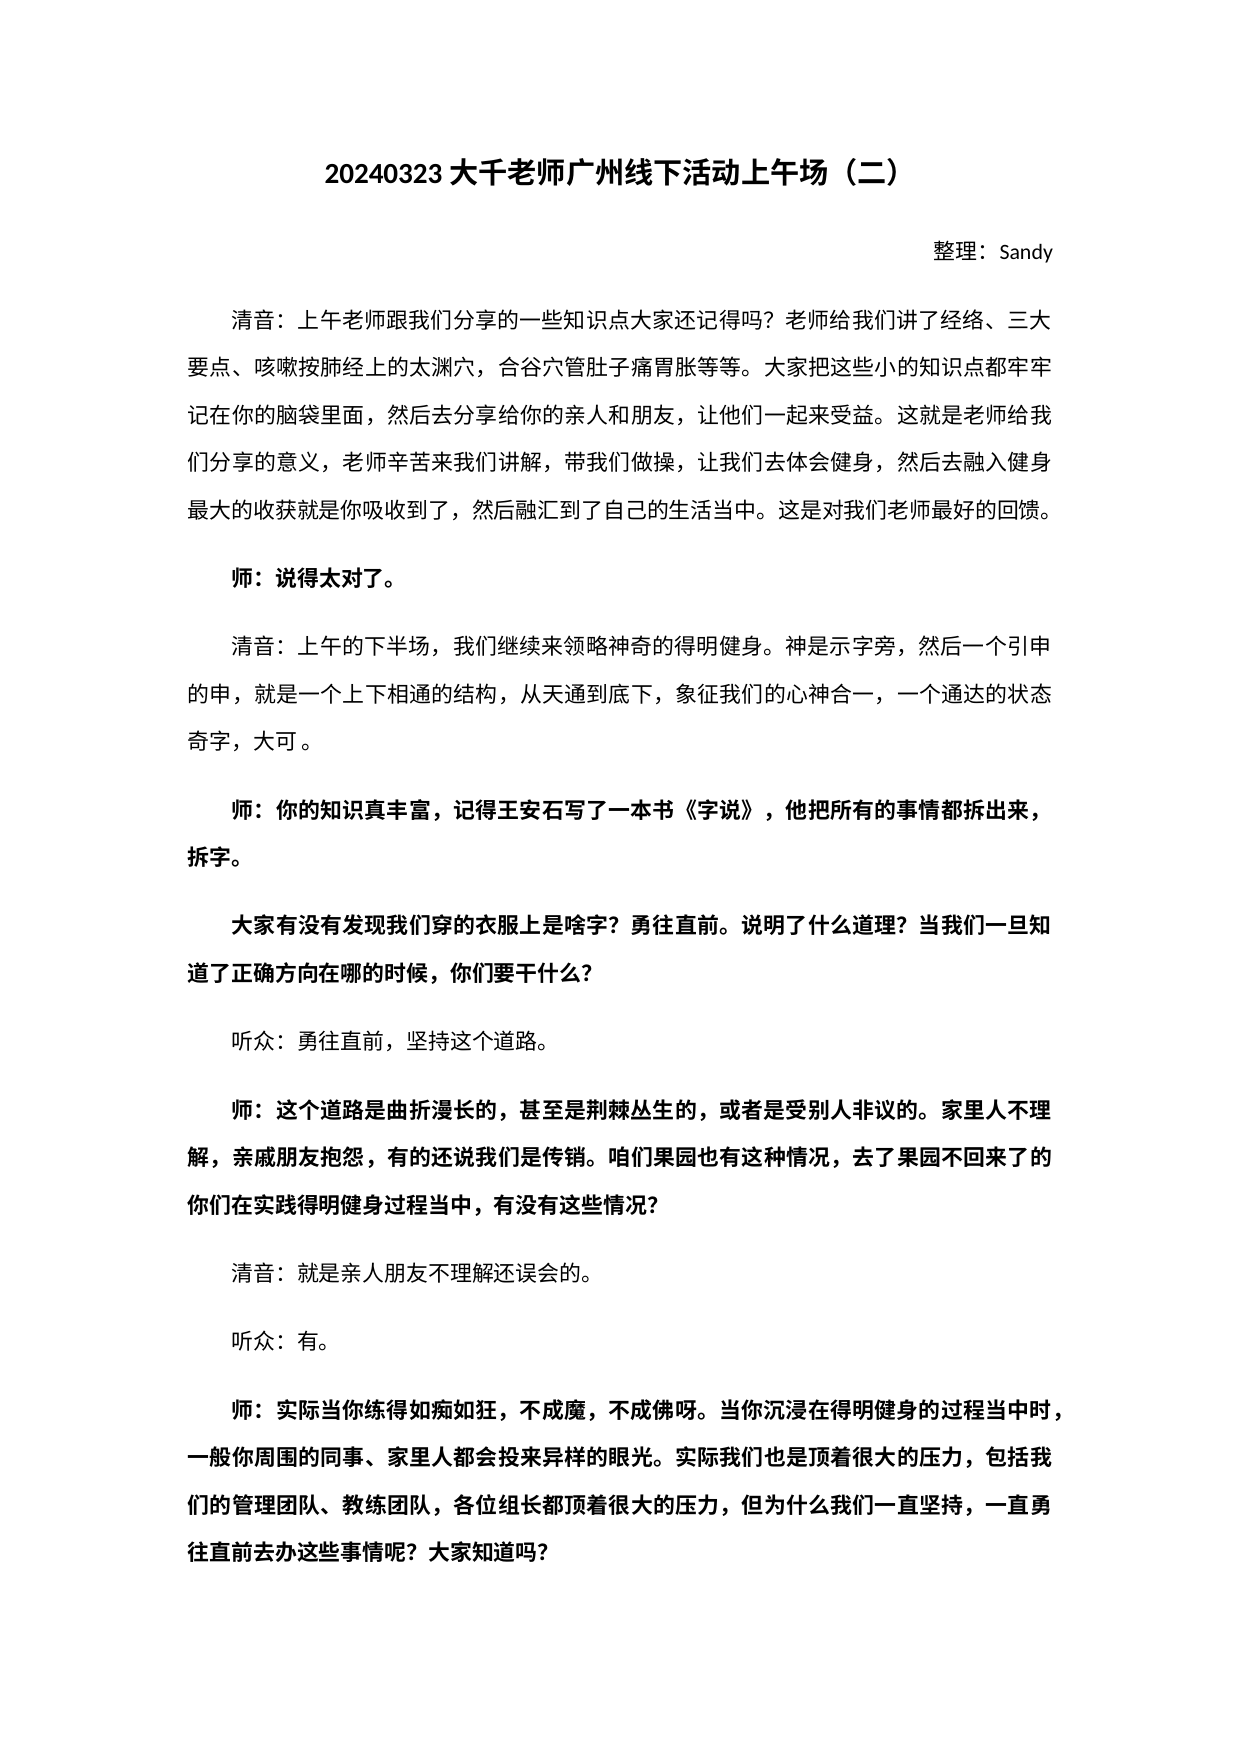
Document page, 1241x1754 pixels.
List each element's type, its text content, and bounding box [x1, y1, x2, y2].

text 20240323 大千老师广州线下活动上午场（二） [187, 150, 1053, 192]
text 大家有没有发现我们穿的衣服上是啥字？勇往直前。说明了什么道理？当我们一旦知道了正确方向在哪的时候，你们要干什么？ [187, 908, 1053, 988]
text 师：这个道路是曲折漫长的，甚至是荆棘丛生的，或者是受别人非议的。家里人不理解，亲戚朋友抱怨，有的还说我们是传销。咱们果园也有这种情况，去了果园不回来了的。你们在实践得明健身过程当中，有没有这些情况？ [187, 1093, 1053, 1219]
text 师：说得太对了。 [187, 561, 1053, 593]
text 师：实际当你练得如痴如狂，不成魔，不成佛呀。当你沉浸在得明健身的过程当中时，一般你周围的同事、家里人都会投来异样的眼光。实际我们也是顶着很大的压力，包括我们的管理团队、教练团队，各位组长都顶着很大的压力，但为什么我们一直坚持，一直勇往直前去办这些事情呢？大家知道吗？ [187, 1393, 1053, 1567]
text 清音：上午老师跟我们分享的一些知识点大家还记得吗？老师给我们讲了经络、三大要点、咳嗽按肺经上的太渊穴，合谷穴管肚子痛胃胀等等。大家把这些小的知识点都牢牢记在你的脑袋里面，然后去分享给你的亲人和朋友，让他们一起来受益。这就是老师给我们分享的意义，老师辛苦来我们讲解，带我们做操，让我们去体会健身，然后去融入健身。最大的收获就是你吸收到了，然后融汇到了自己的生活当中。这是对我们老师最好的回馈。 [187, 303, 1053, 524]
text 听众：勇往直前，坚持这个道路。 [187, 1024, 1053, 1056]
text 听众：有。 [187, 1324, 1053, 1356]
text 清音：上午的下半场，我们继续来领略神奇的得明健身。神是示字旁，然后一个引申的申，就是一个上下相通的结构，从天通到底下，象征我们的心神合一，一个通达的状态。奇字，大可 。 [187, 629, 1053, 756]
text 师：你的知识真丰富，记得王安石写了一本书《字说》，他把所有的事情都拆出来，拆字。 [187, 793, 1053, 872]
text 整理：Sandy [187, 234, 1053, 266]
text 清音：就是亲人朋友不理解还误会的。 [187, 1256, 1053, 1288]
